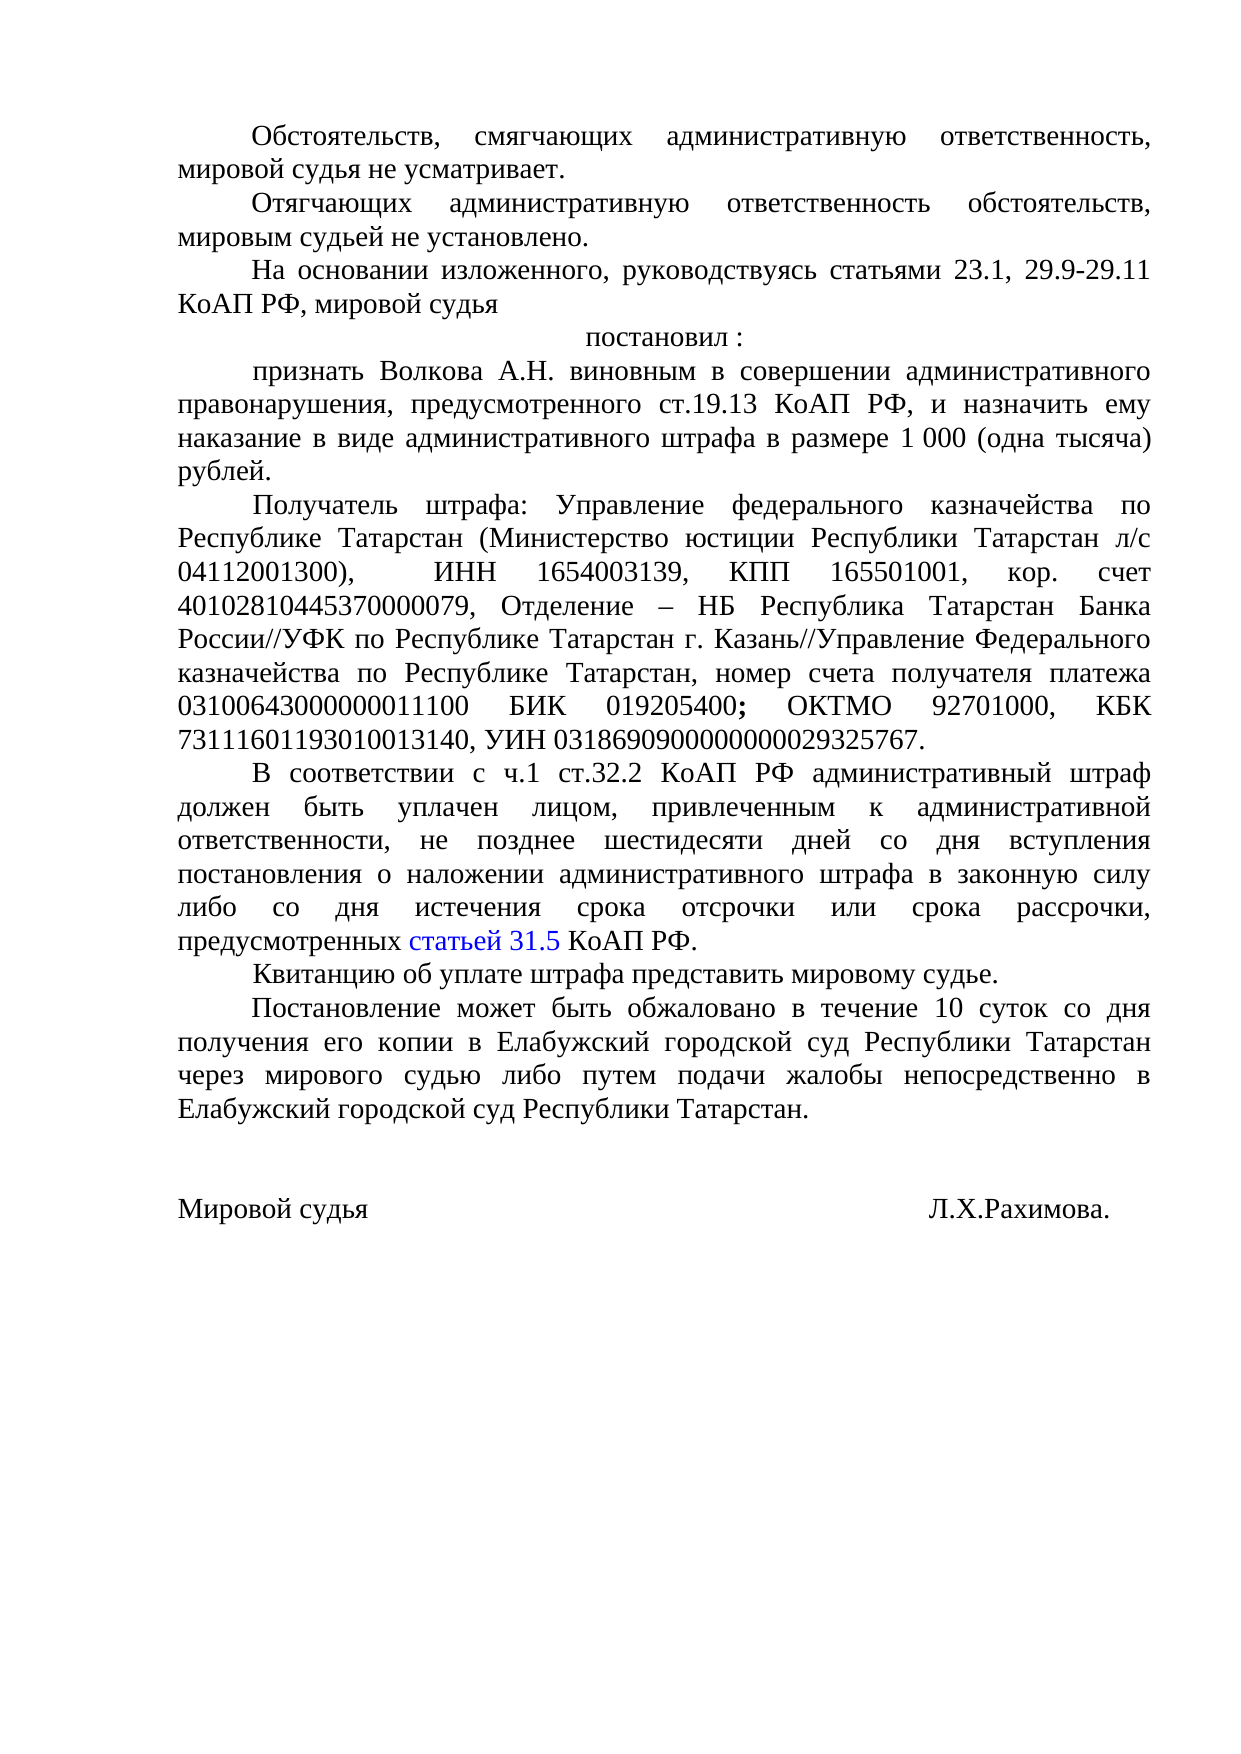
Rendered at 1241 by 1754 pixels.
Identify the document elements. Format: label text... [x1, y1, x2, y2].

text Обстоятельств, смягчающих административную ответственность, мировой судья не усматривает. [177, 118, 1152, 185]
text Постановление может быть обжаловано в течение 10 суток со дня получения его копии в Елабужский городской суд Республики Татарстан через мирового судью либо путем подачи жалобы непосредственно в Елабужский городской суд Республики Татарстан. [177, 990, 1152, 1124]
text Квитанцию об уплате штрафа представить мировому судье. [177, 957, 1152, 990]
text Мировой судья Л.Х.Рахимова. [177, 1191, 1152, 1225]
text признать Волкова А.Н. виновным в совершении административного правонарушения, предусмотренного ст.19.13 КоАП РФ, и назначить ему наказание в виде административного штрафа в размере 1 000 (одна тысяча) рублей. [177, 353, 1152, 487]
text Отягчающих административную ответственность обстоятельств, мировым судьей не установлено. [177, 185, 1152, 252]
text постановил : [177, 319, 1152, 353]
text Получатель штрафа: Управление федерального казначейства по Республике Татарстан (Министерство юстиции Республики Татарстан л/с 04112001300), ИНН 1654003139, КПП 165501001, кор. счет 40102810445370000079, Отделение – НБ Республика Татарстан Банка России//УФК по Республике Татарстан г. Казань//Управление Федерального казначейства по Республике Татарстан, номер счета получателя платежа 03100643000000011100 БИК 019205400; ОКТМО 92701000, КБК 73111601193010013140, УИН 0318690900000000029325767. [177, 487, 1152, 755]
text В соответствии с ч.1 ст.32.2 КоАП РФ административный штраф должен быть уплачен лицом, привлеченным к административной ответственности, не позднее шестидесяти дней со дня вступления постановления о наложении административного штрафа в законную силу либо со дня истечения срока отсрочки или срока рассрочки, предусмотренных статьей 31.5 КоАП РФ. [177, 755, 1152, 957]
text На основании изложенного, руководствуясь статьями 23.1, 29.9-29.11 КоАП РФ, мировой судья [177, 252, 1152, 319]
